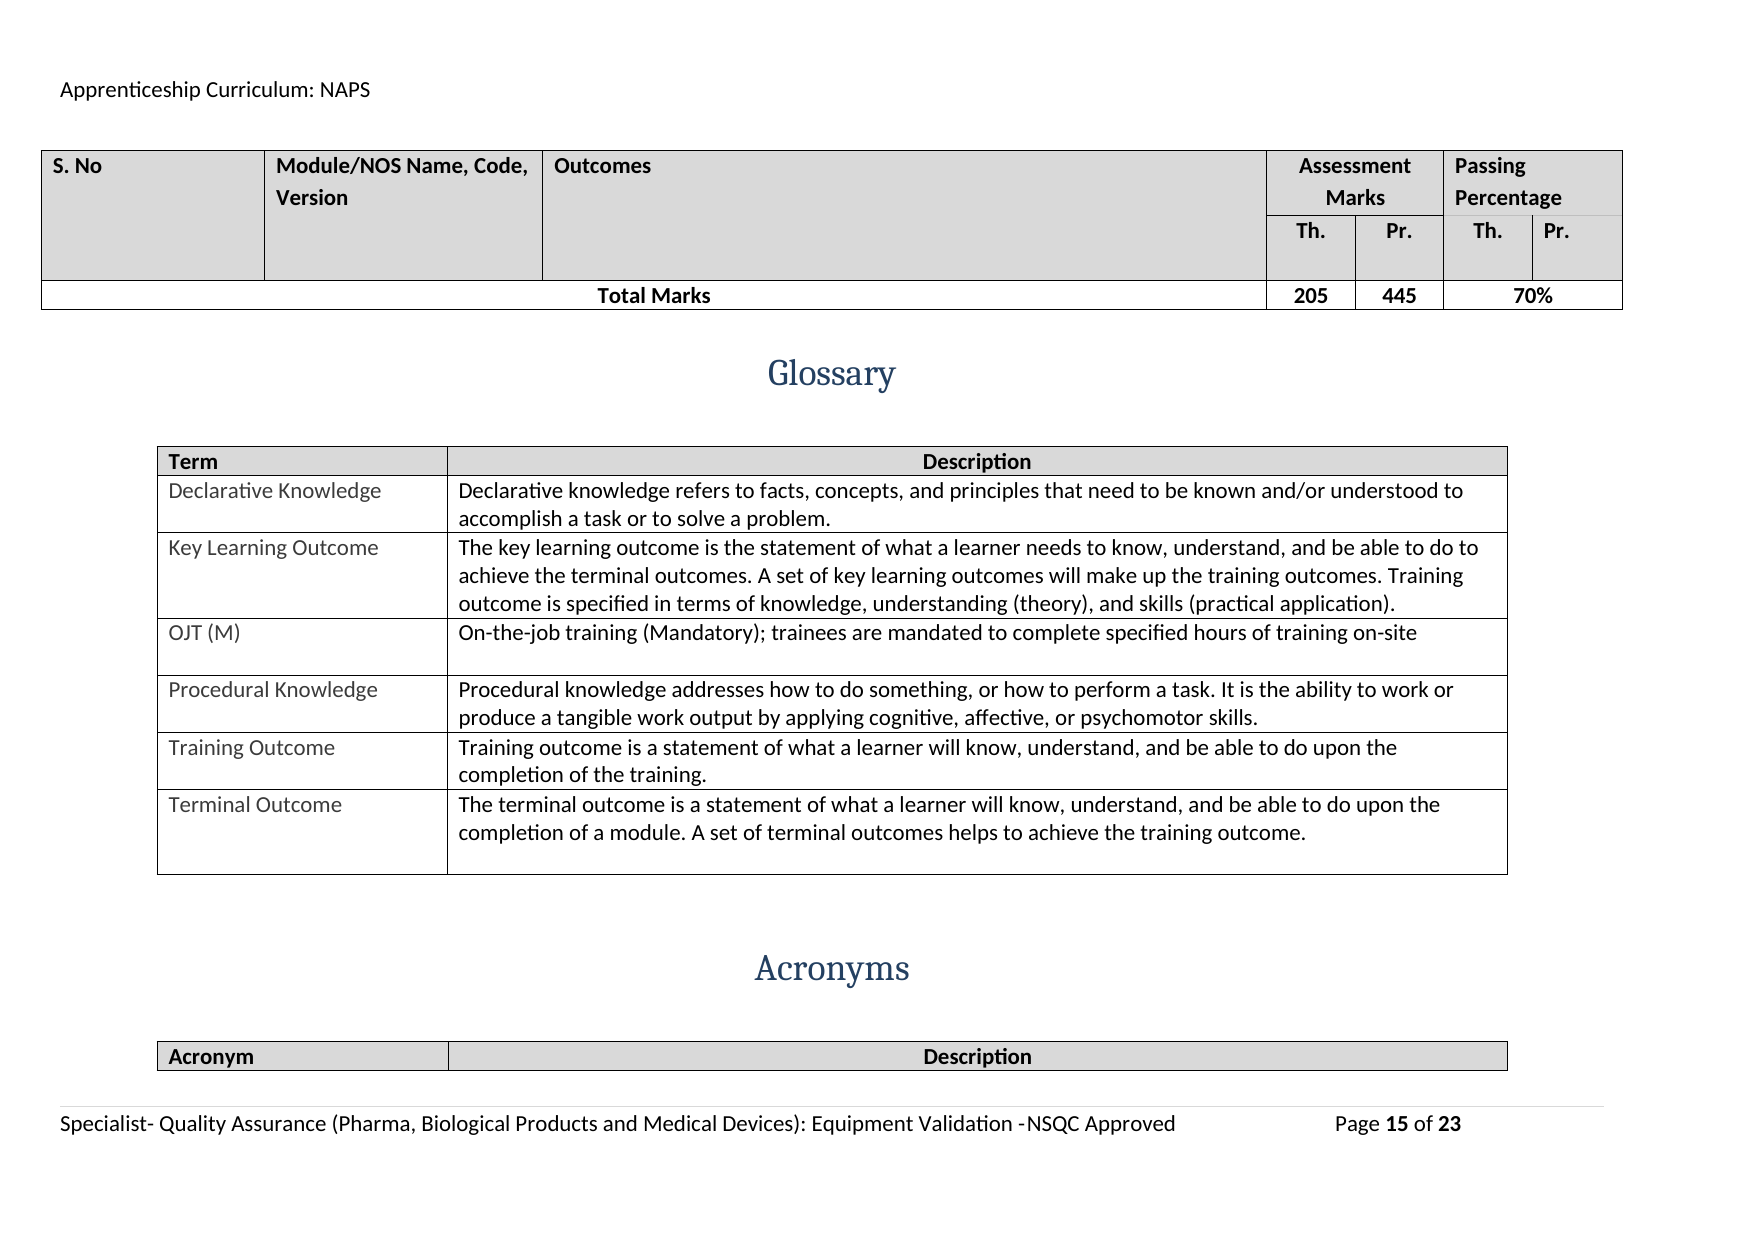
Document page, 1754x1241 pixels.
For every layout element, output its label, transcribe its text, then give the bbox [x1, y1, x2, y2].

table_cell 205 [1267, 281, 1355, 309]
table_cell Procedural Knowledge [158, 676, 447, 732]
table_cell Terminal Outcome [158, 790, 447, 874]
table_cell Training Outcome [158, 733, 447, 789]
table_header Term [158, 447, 447, 475]
table_cell Total Marks [42, 281, 1266, 309]
table_cell Pr. [1356, 216, 1443, 280]
table_cell On-the-job training (Mandatory); trainees are mandated to complete specified hours of training on-site [448, 619, 1507, 674]
table_header Assessment Marks [1267, 151, 1443, 215]
table_header S. No [42, 151, 264, 280]
table_cell Declarative knowledge refers to facts, concepts, and principles that need to be known and/or understood to accomplish a task or to solve a problem. [448, 476, 1507, 532]
subtitle Acronyms [60, 947, 1604, 990]
table_cell Declarative Knowledge [158, 476, 447, 532]
table_header Description [449, 1042, 1507, 1070]
table_cell Th. [1267, 216, 1355, 280]
table_cell Training outcome is a statement of what a learner will know, understand, and be able to do upon the completion of the training. [448, 733, 1507, 789]
table_header Acronym [158, 1042, 448, 1070]
table_header Module/NOS Name, Code, Version [265, 151, 542, 280]
table_cell The key learning outcome is the statement of what a learner needs to know, understand, and be able to do to achieve the terminal outcomes. A set of key learning outcomes will make up the training outcomes. Training outcome is specified in terms of knowledge, understanding (theory), and skills (practical application). [448, 533, 1507, 617]
table_cell The terminal outcome is a statement of what a learner will know, understand, and be able to do upon the completion of a module. A set of terminal outcomes helps to achieve the training outcome. [448, 790, 1507, 874]
table_cell Key Learning Outcome [158, 533, 447, 617]
table_cell OJT (M) [158, 619, 447, 674]
table_cell 445 [1356, 281, 1443, 309]
table_cell 70% [1444, 281, 1622, 309]
table_header Description [448, 447, 1507, 475]
table_header Outcomes [543, 151, 1266, 280]
table_cell Th. [1444, 216, 1532, 280]
table_cell Pr. [1533, 216, 1622, 280]
subtitle Glossary [60, 352, 1604, 395]
table_header Passing Percentage [1444, 151, 1622, 215]
table_cell Procedural knowledge addresses how to do something, or how to perform a task. It is the ability to work or produce a tangible work output by applying cognitive, affective, or psychomotor skills. [448, 676, 1507, 732]
